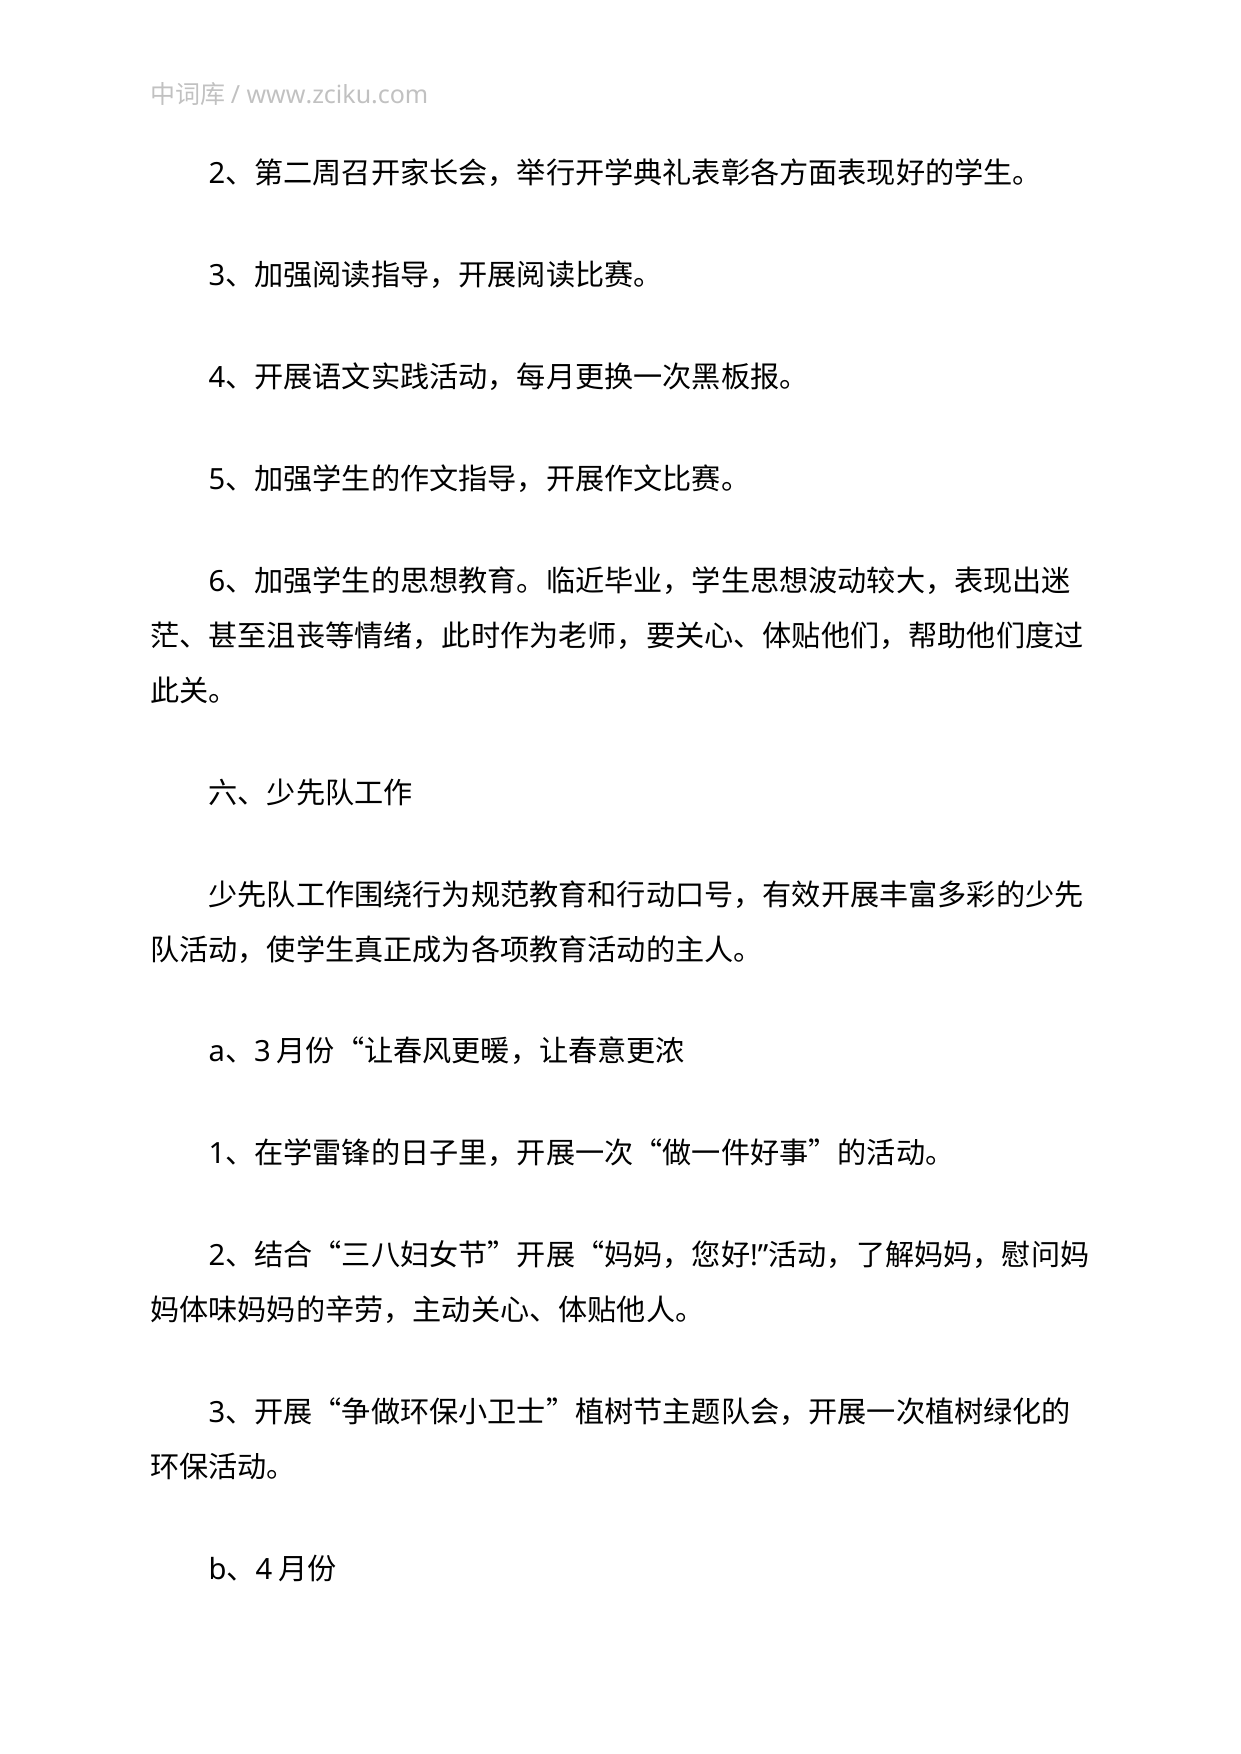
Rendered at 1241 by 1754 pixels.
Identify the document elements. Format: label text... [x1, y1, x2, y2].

text 2、第二周召开家长会，举行开学典礼表彰各方面表现好的学生。 [150, 150, 1090, 192]
text 5、加强学生的作文指导，开展作文比赛。 [150, 456, 1090, 498]
text 少先队工作围绕行为规范教育和行动口号，有效开展丰富多彩的少先队活动，使学生真正成为各项教育活动的主人。 [150, 871, 1090, 968]
text 3、开展“争做环保小卫士”植树节主题队会，开展一次植树绿化的环保活动。 [150, 1389, 1090, 1486]
text 六、少先队工作 [150, 769, 1090, 812]
text 2、结合“三八妇女节”开展“妈妈，您好!”活动，了解妈妈，慰问妈妈体味妈妈的辛劳，主动关心、体贴他人。 [150, 1232, 1090, 1329]
text 6、加强学生的思想教育。临近毕业，学生思想波动较大，表现出迷茫、甚至沮丧等情绪，此时作为老师，要关心、体贴他们，帮助他们度过此关。 [150, 558, 1090, 710]
text 3、加强阅读指导，开展阅读比赛。 [150, 252, 1090, 294]
text b、4月份 [150, 1546, 1090, 1588]
text 4、开展语文实践活动，每月更换一次黑板报。 [150, 354, 1090, 396]
text 1、在学雷锋的日子里，开展一次“做一件好事”的活动。 [150, 1130, 1090, 1172]
text a、3月份“让春风更暖，让春意更浓 [150, 1028, 1090, 1070]
